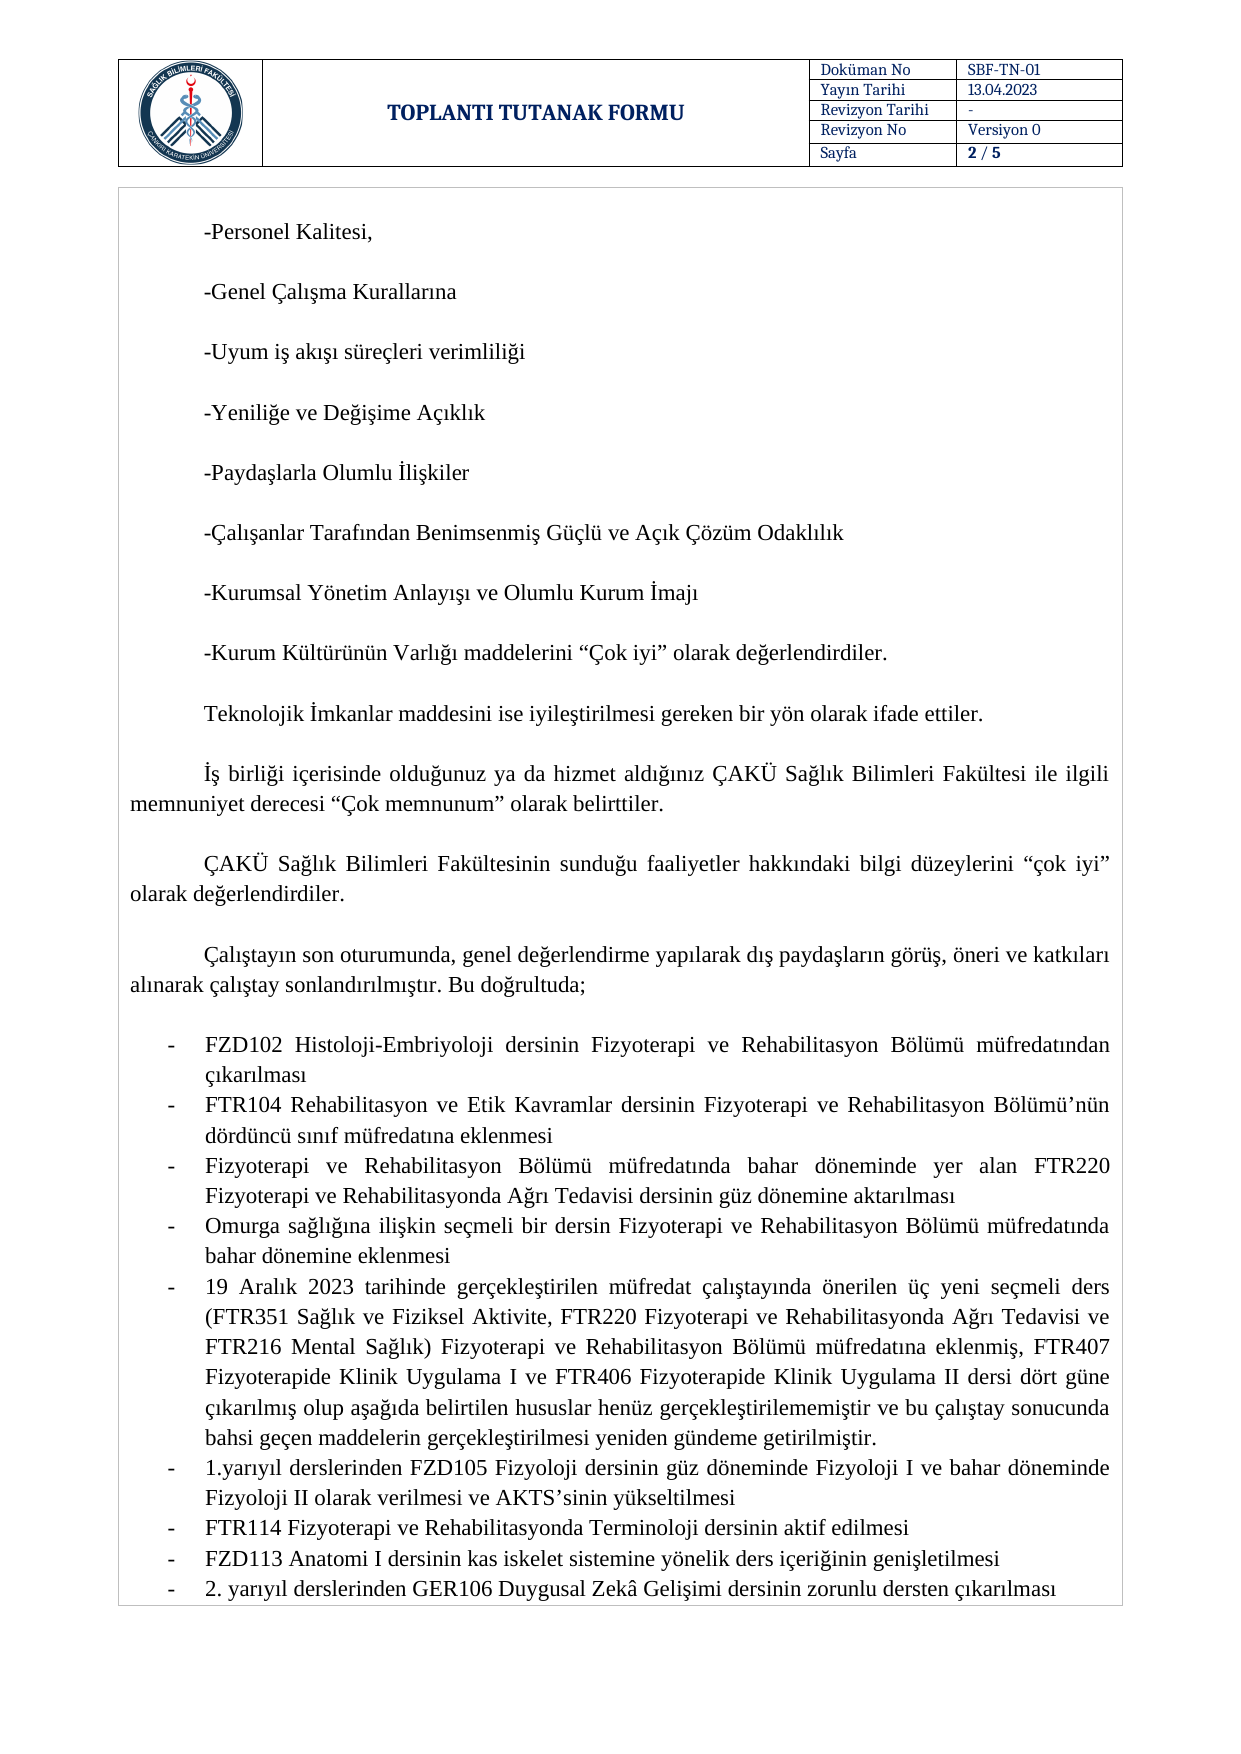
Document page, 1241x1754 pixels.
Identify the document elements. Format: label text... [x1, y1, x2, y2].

picture [138, 60, 243, 165]
